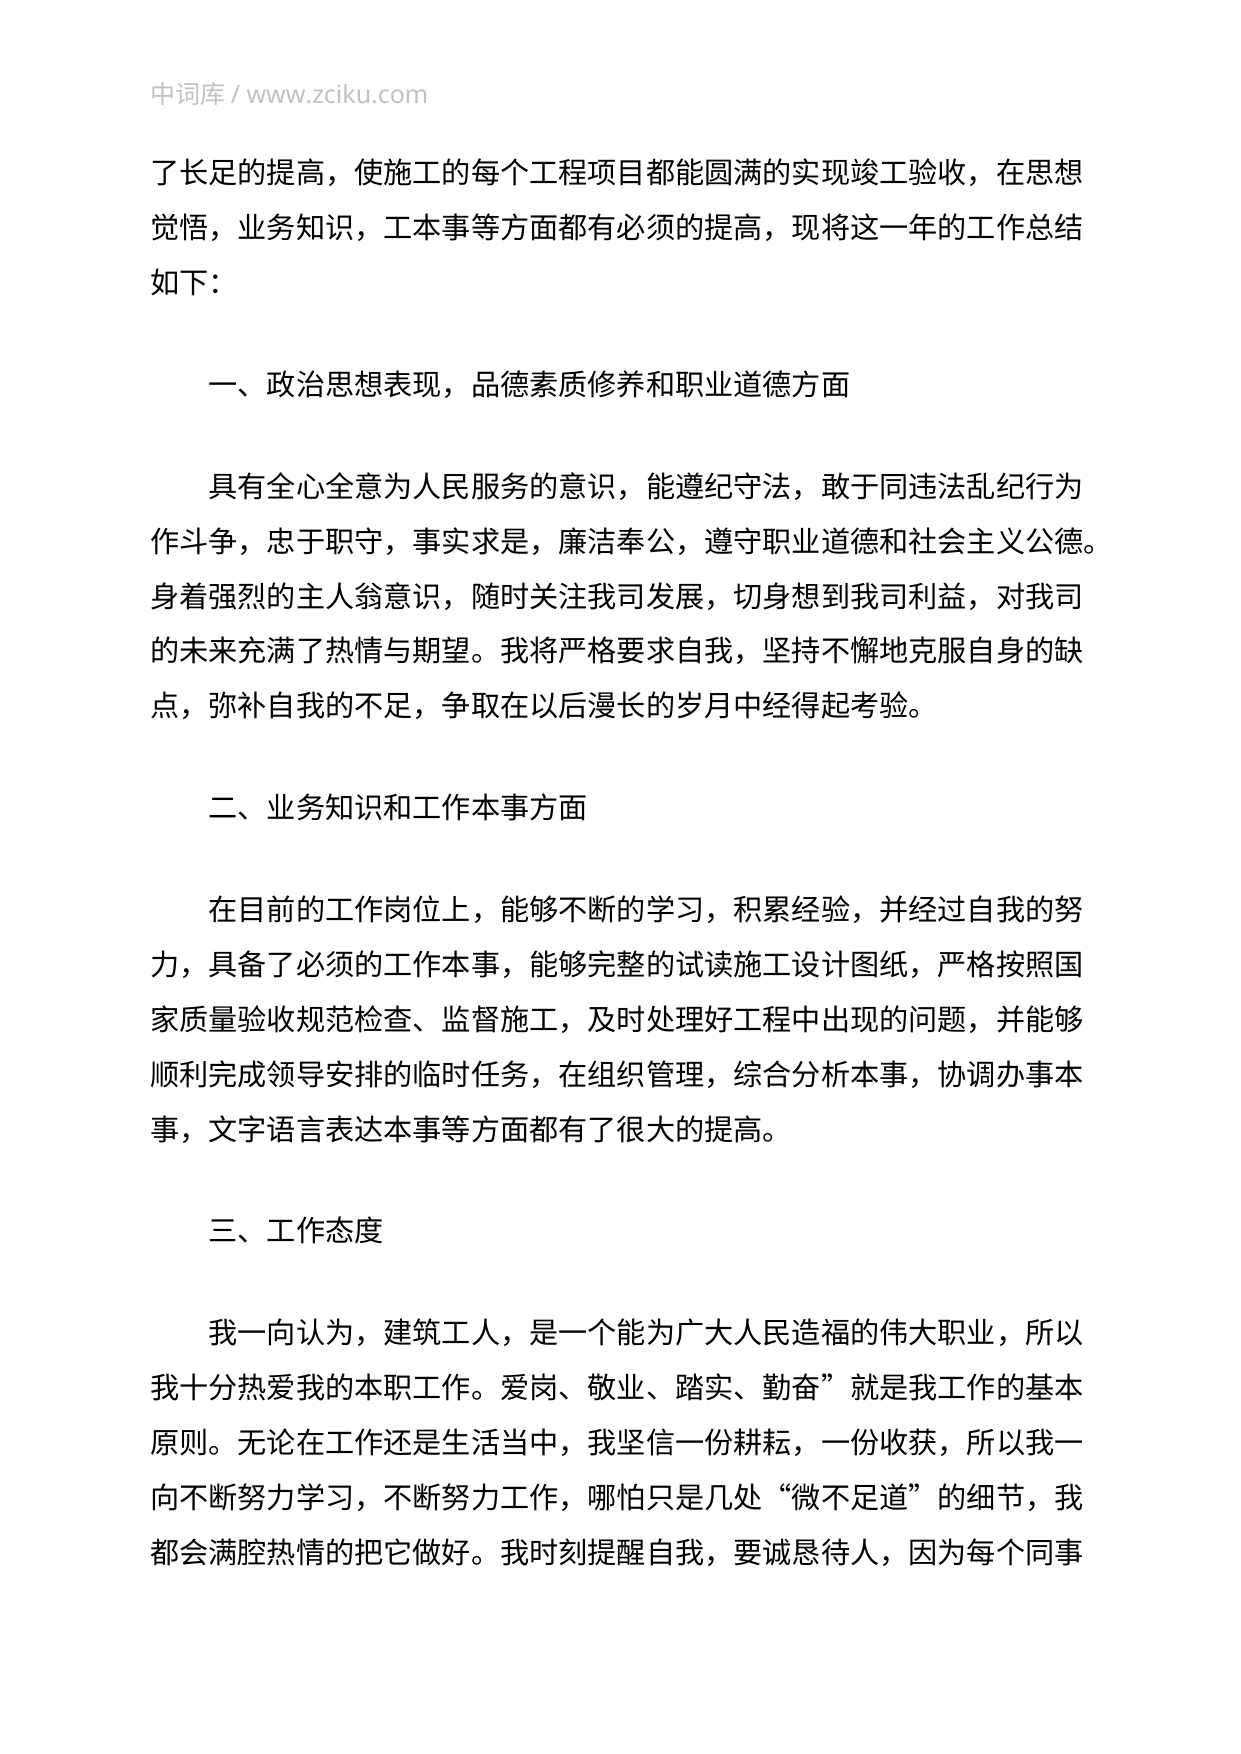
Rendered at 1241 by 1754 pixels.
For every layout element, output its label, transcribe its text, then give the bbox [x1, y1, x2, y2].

text 具有全心全意为人民服务的意识，能遵纪守法，敢于同违法乱纪行为作斗争，忠于职守，事实求是，廉洁奉公，遵守职业道德和社会主义公德。身着强烈的主人翁意识，随时关注我司发展，切身想到我司利益，对我司的未来充满了热情与期望。我将严格要求自我，坚持不懈地克服自身的缺点，弥补自我的不足，争取在以后漫长的岁月中经得起考验。 [150, 463, 1090, 725]
text 在目前的工作岗位上，能够不断的学习，积累经验，并经过自我的努力，具备了必须的工作本事，能够完整的试读施工设计图纸，严格按照国家质量验收规范检查、监督施工，及时处理好工程中出现的问题，并能够顺利完成领导安排的临时任务，在组织管理，综合分析本事，协调办事本事，文字语言表达本事等方面都有了很大的提高。 [150, 886, 1090, 1148]
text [150, 150, 1090, 302]
text 一、政治思想表现，品德素质修养和职业道德方面 [150, 362, 1090, 404]
text 三、工作态度 [150, 1208, 1090, 1250]
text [150, 1309, 1090, 1571]
text 二、业务知识和工作本事方面 [150, 785, 1090, 827]
